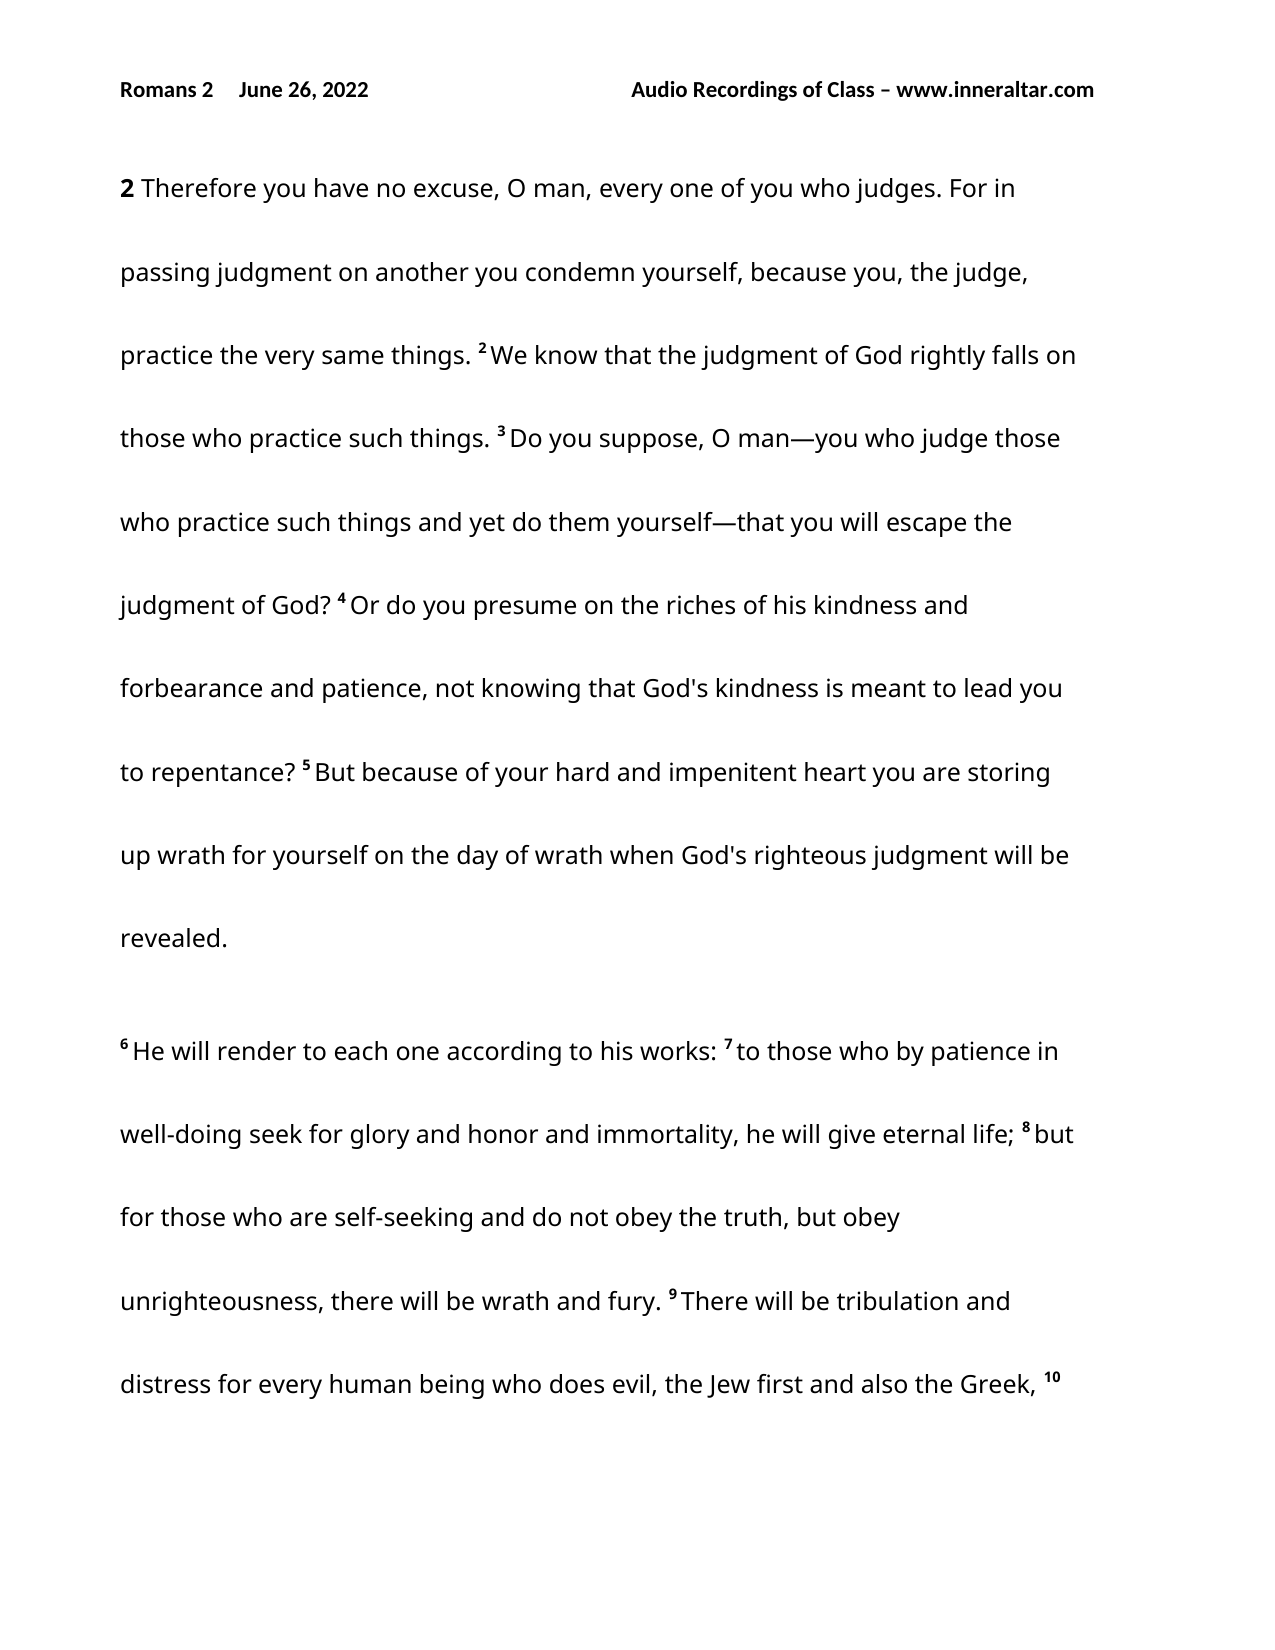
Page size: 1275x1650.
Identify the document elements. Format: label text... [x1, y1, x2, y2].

text 2 Therefore you have no excuse, O man, every one of you who judges. For in passing judgment on another you condemn yourself, because you, the judge, practice the very same things. 2 We know that the judgment of God rightly falls on those who practice such things. 3 Do you suppose, O man—you who judge those who practice such things and yet do them yourself—that you will escape the judgment of God? 4 Or do you presume on the riches of his kindness and forbearance and patience, not knowing that God's kindness is meant to lead you to repentance? 5 But because of your hard and impenitent heart you are storing up wrath for yourself on the day of wrath when God's righteous judgment will be revealed. [120, 131, 1086, 964]
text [120, 993, 1086, 1410]
